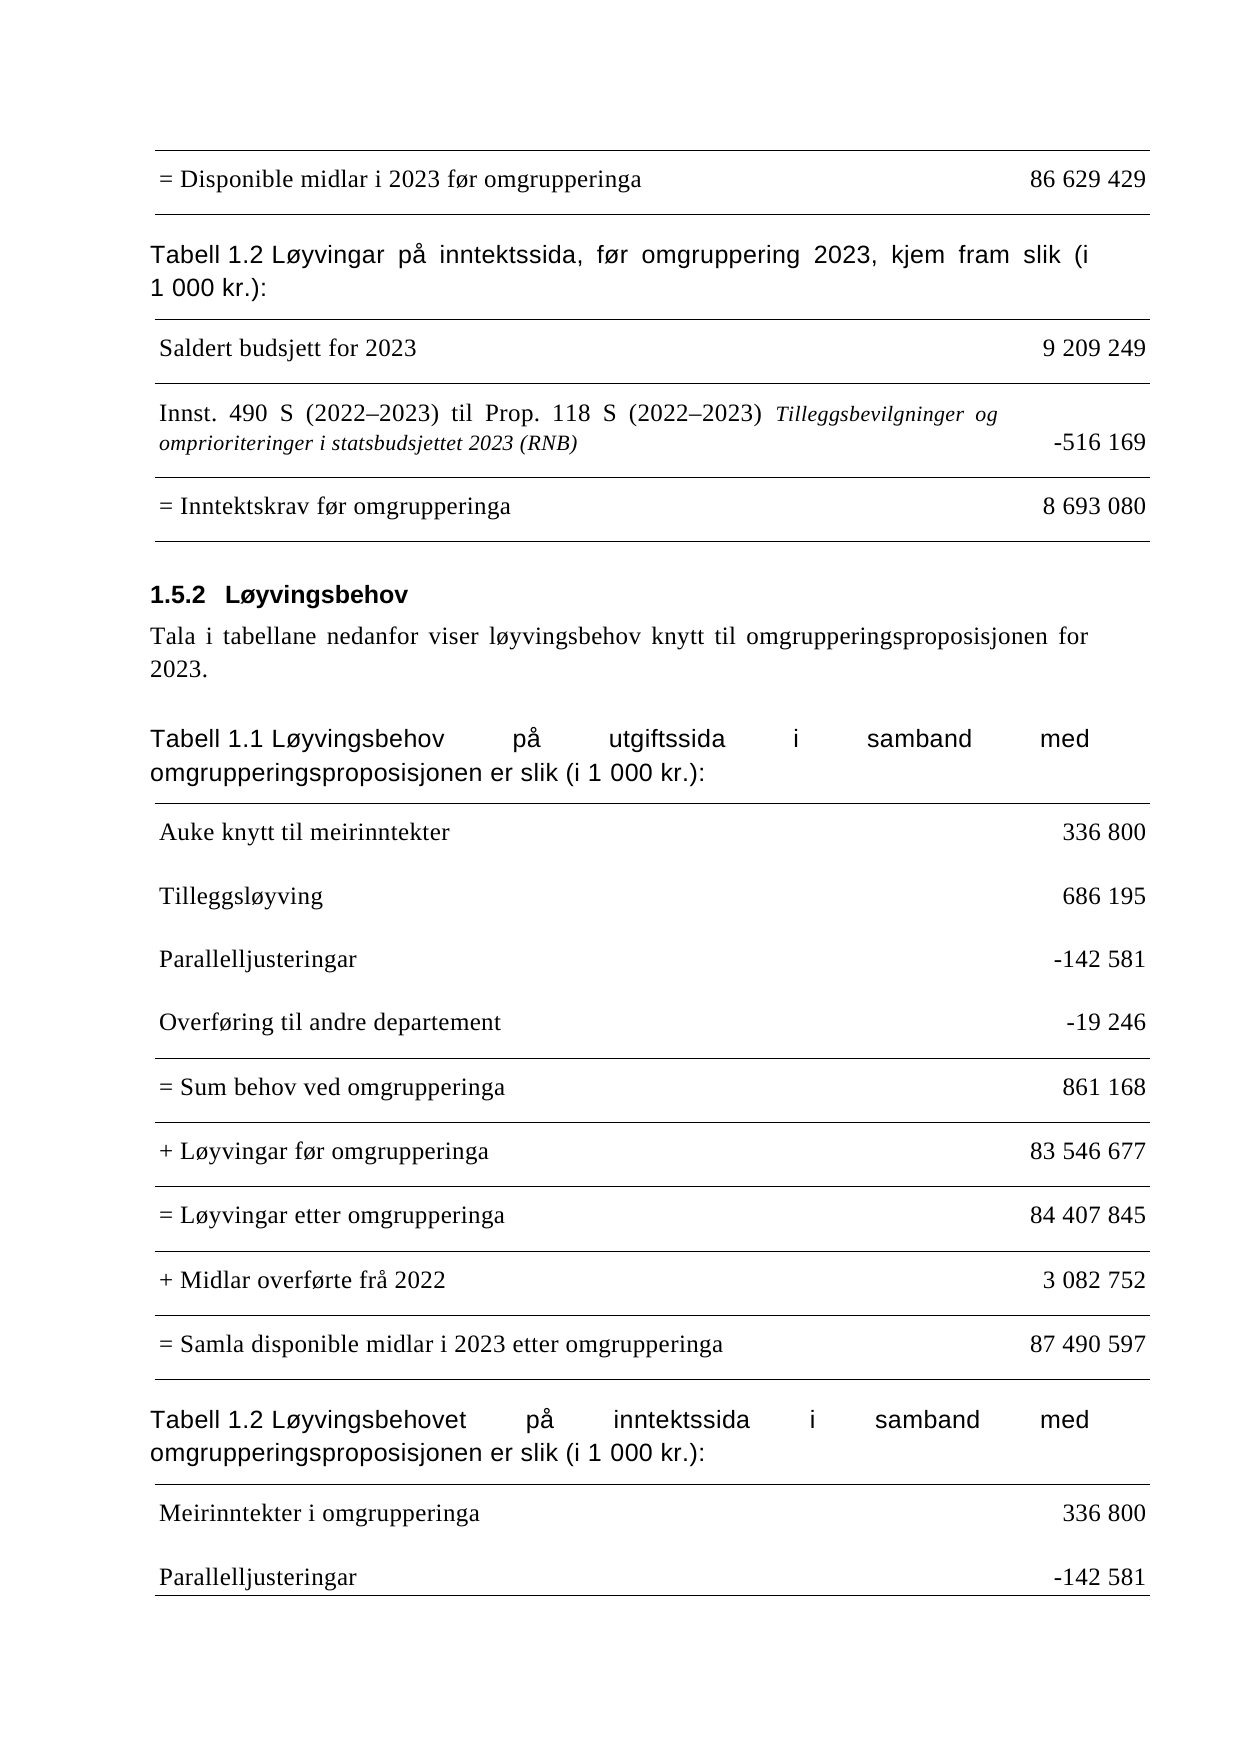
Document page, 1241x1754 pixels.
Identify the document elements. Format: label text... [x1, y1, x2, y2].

table_cell 686 195 [1005, 868, 1150, 931]
table_cell 83 546 677 [1005, 1123, 1150, 1186]
table_cell Overføring til andre departement [155, 994, 1004, 1057]
table_cell Innst. 490 S (2022–2023) til Prop. 118 S (2022–2023) Tilleggsbevilgninger og omprioriteringer i statsbudsjettet 2023 (RNB) [155, 384, 1004, 477]
table_header 336 800 [1005, 804, 1150, 867]
table_cell = Samla disponible midlar i 2023 etter omgrupperinga [155, 1316, 1004, 1379]
table_cell 8 693 080 [1005, 478, 1150, 541]
table_cell + Midlar overførte frå 2022 [155, 1252, 1004, 1315]
subtitle Løyvingsbehov [150, 579, 1090, 608]
text Løyvingsbehovet på inntektssida i samband med omgrupperingsproposisjonen er slik (i 1 000 kr.): [150, 1405, 1090, 1467]
table_cell -19 246 [1005, 994, 1150, 1057]
table_cell -142 581 [1005, 931, 1150, 994]
table_cell = Sum behov ved omgrupperinga [155, 1059, 1004, 1122]
table_header 336 800 [1005, 1485, 1150, 1548]
text Løyvingsbehov på utgiftssida i samband med omgrupperingsproposisjonen er slik (i 1 000 kr.): [150, 724, 1090, 786]
table_cell -516 169 [1005, 384, 1150, 477]
table_cell Tilleggsløyving [155, 868, 1004, 931]
table_cell Parallelljusteringar [155, 931, 1004, 994]
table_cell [155, 1548, 1004, 1595]
table_header 9 209 249 [1005, 320, 1150, 383]
text Tala i tabellane nedanfor viser løyvingsbehov knytt til omgrupperingsproposisjonen for 2023. [150, 621, 1090, 683]
table_cell = Disponible midlar i 2023 før omgrupperinga [155, 151, 1004, 214]
table_cell + Løyvingar før omgrupperinga [155, 1123, 1004, 1186]
table_header Meirinntekter i omgrupperinga [155, 1485, 1004, 1548]
table_cell = Inntektskrav før omgrupperinga [155, 478, 1004, 541]
table_cell 3 082 752 [1005, 1252, 1150, 1315]
table_cell 84 407 845 [1005, 1187, 1150, 1251]
text Løyvingar på inntektssida, før omgruppering 2023, kjem fram slik (i 1 000 kr.): [150, 240, 1090, 302]
table_cell 86 629 429 [1005, 151, 1150, 214]
table_cell 87 490 597 [1005, 1316, 1150, 1379]
table_cell = Løyvingar etter omgrupperinga [155, 1187, 1004, 1251]
table_header Saldert budsjett for 2023 [155, 320, 1004, 383]
table_cell -142 581 [1005, 1548, 1150, 1595]
table_header Auke knytt til meirinntekter [155, 804, 1004, 867]
table_cell 861 168 [1005, 1059, 1150, 1122]
